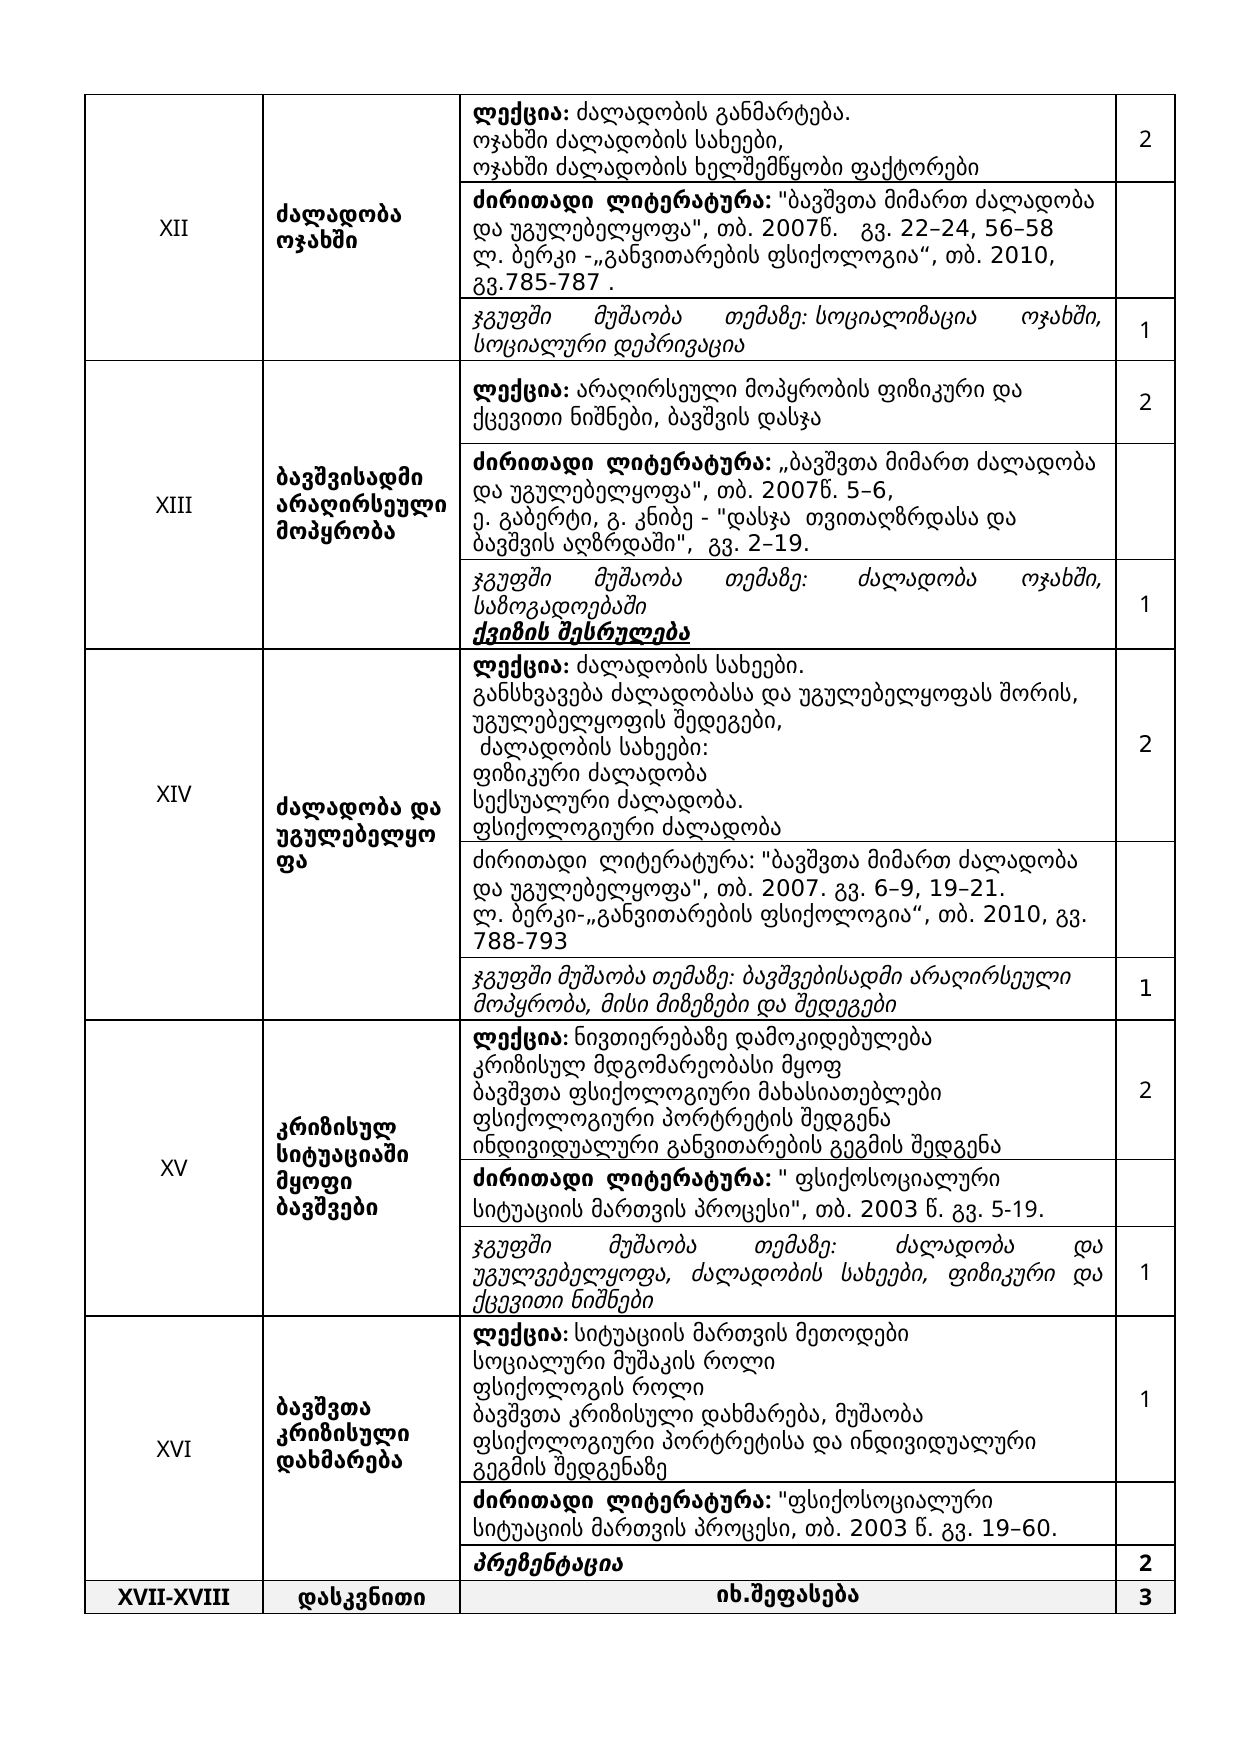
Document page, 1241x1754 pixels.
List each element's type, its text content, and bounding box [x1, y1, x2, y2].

table_cell ძირითადი ლიტერატურა: "ბავშვთა მიმართ ძალადობა და უგულებელყოფა", თბ. 2007წ. გვ. 22–24, 56–58 ლ. ბერკი -„განვითარების ფსიქოლოგია“, თბ. 2010, გვ.785-787 . [461, 183, 1115, 297]
table_cell XIV [86, 650, 262, 1019]
table_cell ლექცია: ძალადობის სახეები. განსხვავება ძალადობასა და უგულებელყოფას შორის, უგულებელყოფის შედეგები, ძალადობის სახეები: ფიზიკური ძალადობა სექსუალური ძალადობა. ფსიქოლოგიური ძალადობა [461, 650, 1115, 841]
table_cell 1 [1117, 1317, 1174, 1481]
table_cell ჯგუფში მუშაობა თემაზე: სოციალიზაცია ოჯახში, სოციალური დეპრივაცია [461, 299, 1115, 360]
table_cell 2 [1117, 361, 1174, 443]
table_cell 1 [1117, 958, 1174, 1019]
table_cell ძალადობა და უგულებელყოფა [264, 650, 459, 1019]
table_cell ჯგუფში მუშაობა თემაზე: ძალადობა და უგულვებელყოფა, ძალადობის სახეები, ფიზიკური და ქცევითი ნიშნები [461, 1227, 1115, 1315]
table_cell 1 [1117, 299, 1174, 360]
table_cell XII [86, 95, 262, 360]
table_cell იხ.შეფასება [461, 1581, 1115, 1613]
table_cell ლექცია: ძალადობის განმარტება. ოჯახში ძალადობის სახეები, ოჯახში ძალადობის ხელშემწყობი ფაქტორები [461, 95, 1115, 181]
table_cell [1117, 183, 1174, 297]
table_cell ლექცია: სიტუაციის მართვის მეთოდები სოციალური მუშაკის როლი ფსიქოლოგის როლი ბავშვთა კრიზისული დახმარება, მუშაობა ფსიქოლოგიური პორტრეტისა და ინდივიდუალური გეგმის შედგენაზე [461, 1317, 1115, 1481]
table_cell XVI [86, 1317, 262, 1580]
table_cell ძირითადი ლიტერატურა: "ბავშვთა მიმართ ძალადობა და უგულებელყოფა", თბ. 2007. გვ. 6–9, 19–21. ლ. ბერკი-„განვითარების ფსიქოლოგია“, თბ. 2010, გვ. 788-793 [461, 842, 1115, 957]
table_cell ძირითადი ლიტერატურა: "ფსიქოსოციალური სიტუაციის მართვის პროცესი, თბ. 2003 წ. გვ. 19–60. [461, 1483, 1115, 1544]
table_cell პრეზენტაცია [461, 1546, 1115, 1580]
table_cell ბავშვთა კრიზისული დახმარება [264, 1317, 459, 1580]
table_cell ჯგუფში მუშაობა თემაზე: ძალადობა ოჯახში, საზოგადოებაში ქვიზის შესრულება [461, 560, 1115, 648]
table_cell XV [86, 1021, 262, 1315]
table_cell [1117, 1483, 1174, 1544]
table_cell 1 [1117, 1227, 1174, 1315]
table_cell ძალადობა ოჯახში [264, 95, 459, 360]
table_cell XIII [86, 361, 262, 648]
table_cell კრიზისულ სიტუაციაში მყოფი ბავშვები [264, 1021, 459, 1315]
table_cell 2 [1117, 1021, 1174, 1159]
table_cell [1117, 842, 1174, 957]
table_cell ძირითადი ლიტერატურა: „ბავშვთა მიმართ ძალადობა და უგულებელყოფა", თბ. 2007წ. 5–6, ე. გაბერტი, გ. კნიბე - "დასჯა თვითაღზრდასა და ბავშვის აღზრდაში", გვ. 2–19. [461, 444, 1115, 558]
table_cell დასკვნითი გამოცდა [264, 1581, 459, 1613]
table_cell 3 [1117, 1581, 1174, 1613]
table_cell [1117, 1160, 1174, 1226]
table_cell ლექცია: არაღირსეული მოპყრობის ფიზიკური და ქცევითი ნიშნები, ბავშვის დასჯა [461, 361, 1115, 443]
table_cell [1117, 444, 1174, 558]
table_cell ლექცია: ნივთიერებაზე დამოკიდებულება კრიზისულ მდგომარეობასი მყოფ ბავშვთა ფსიქოლოგიური მახასიათებლები ფსიქოლოგიური პორტრეტის შედგენა ინდივიდუალური განვითარების გეგმის შედგენა [461, 1021, 1115, 1159]
table_cell ბავშვისადმი არაღირსეული მოპყრობა [264, 361, 459, 648]
table_cell 2 [1117, 1546, 1174, 1580]
table_cell ძირითადი ლიტერატურა: " ფსიქოსოციალური სიტუაციის მართვის პროცესი", თბ. 2003 წ. გვ. 5-19. [461, 1160, 1115, 1226]
table_cell 2 [1117, 650, 1174, 841]
table_cell ჯგუფში მუშაობა თემაზე: ბავშვებისადმი არაღირსეული მოპყრობა, მისი მიზეზები და შედეგები [461, 958, 1115, 1019]
table_cell 1 [1117, 560, 1174, 648]
table_cell 2 [1117, 95, 1174, 181]
table_cell XVII-XVIII [86, 1581, 262, 1613]
